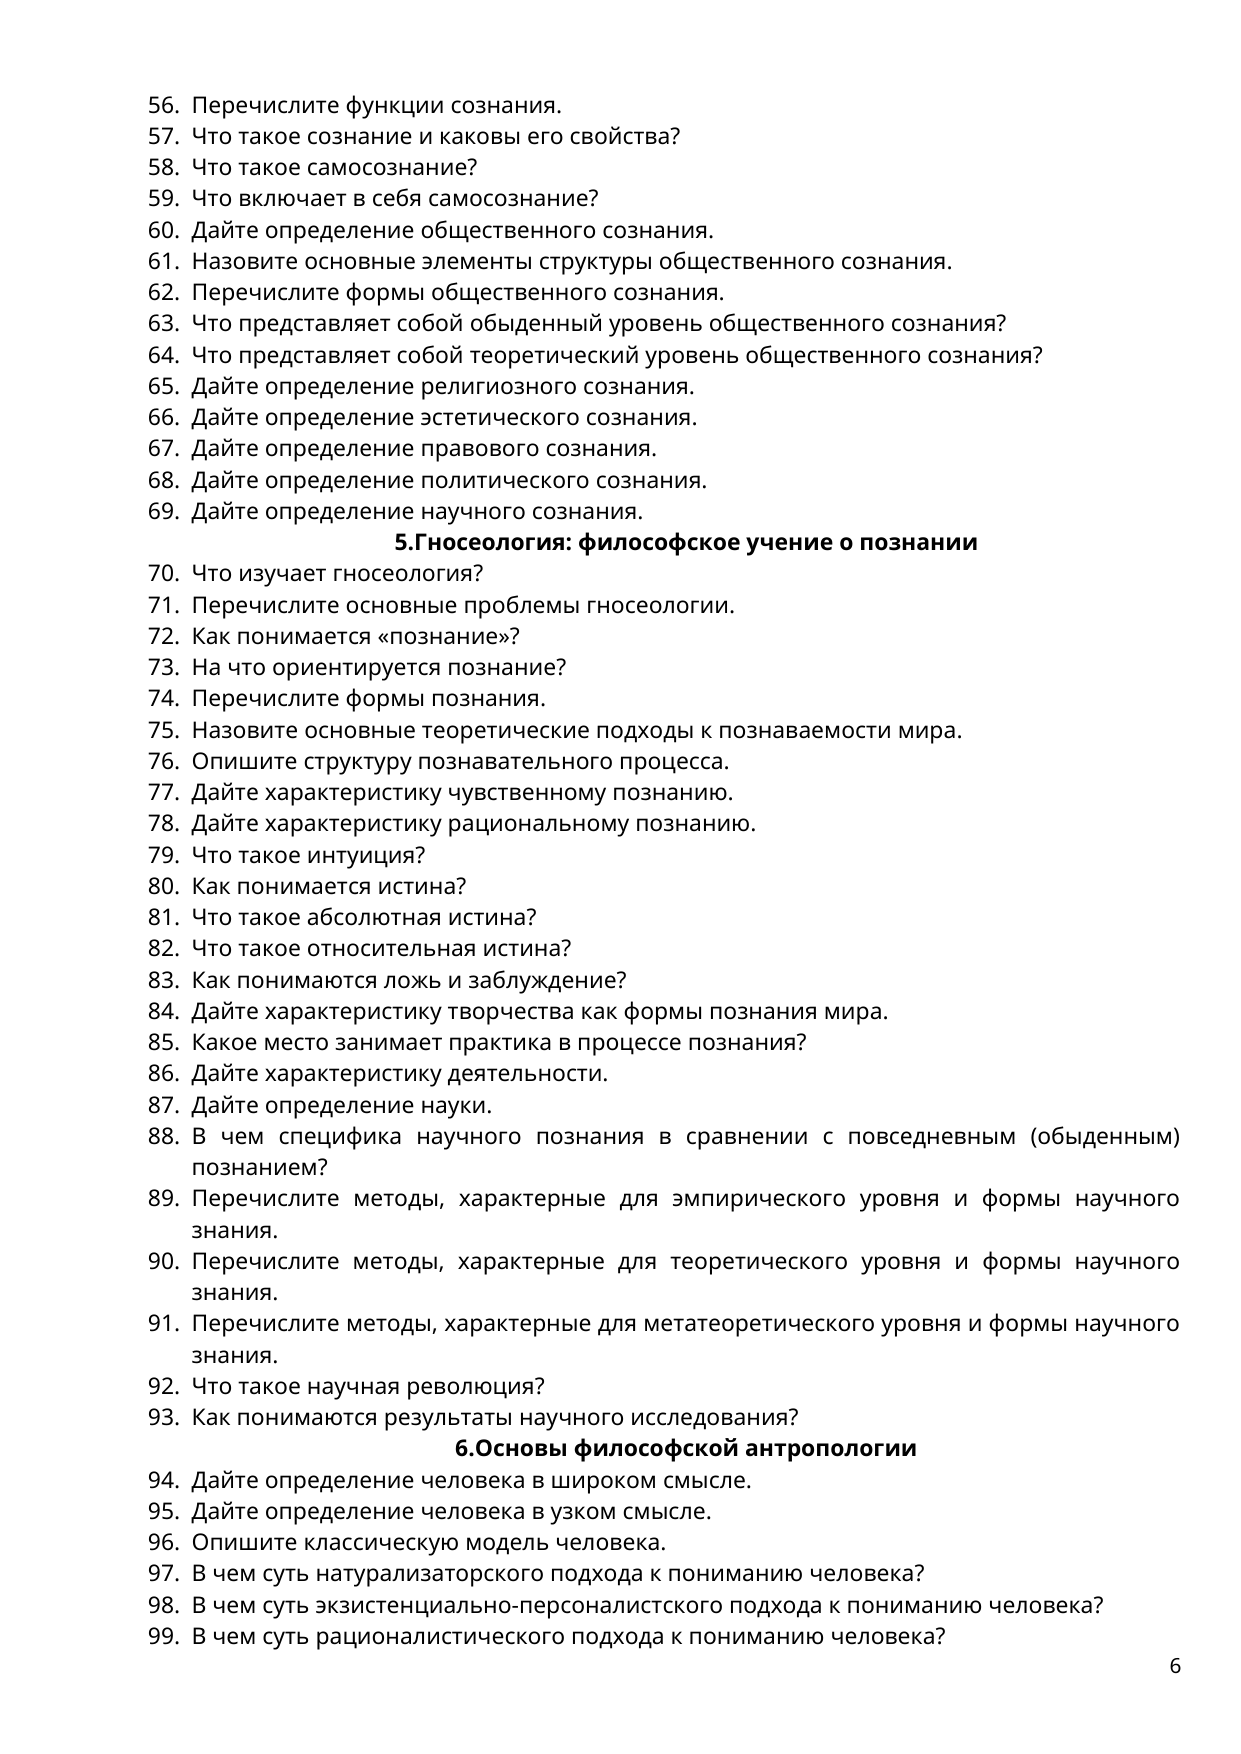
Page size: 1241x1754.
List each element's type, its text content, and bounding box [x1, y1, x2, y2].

list В чем специфика научного познания в сравнении с повседневным (обыденным) познанием? [148, 1120, 1181, 1182]
list Перечислите формы познания. [148, 682, 1181, 714]
list Дайте определение человека в узком смысле. [148, 1495, 1181, 1526]
list Что такое сознание и каковы его свойства? [148, 120, 1181, 151]
list На что ориентируется познание? [148, 651, 1181, 682]
list Перечислите функции сознания. [148, 89, 1181, 120]
list Опишите структуру познавательного процесса. [148, 745, 1181, 776]
list Что такое абсолютная истина? [148, 901, 1181, 932]
list Как понимается «познание»? [148, 620, 1181, 651]
list Что такое интуиция? [148, 839, 1181, 870]
list Что представляет собой обыденный уровень общественного сознания? [148, 307, 1181, 339]
list Перечислите методы, характерные для эмпирического уровня и формы научного знания. [148, 1182, 1181, 1245]
list Какое место занимает практика в процессе познания? [148, 1026, 1181, 1057]
list Дайте характеристику чувственному познанию. [148, 776, 1181, 807]
list Дайте характеристику деятельности. [148, 1057, 1181, 1089]
list Дайте определение политического сознания. [148, 464, 1181, 495]
list Дайте определение эстетического сознания. [148, 401, 1181, 432]
list Как понимаются результаты научного исследования? [148, 1401, 1181, 1432]
list В чем суть рационалистического подхода к пониманию человека? [148, 1620, 1181, 1651]
list Что включает в себя самосознание? [148, 182, 1181, 214]
list Назовите основные теоретические подходы к познаваемости мира. [148, 714, 1181, 745]
list Дайте определение правового сознания. [148, 432, 1181, 464]
list Перечислите формы общественного сознания. [148, 276, 1181, 307]
list Дайте определение науки. [148, 1089, 1181, 1120]
list Как понимаются ложь и заблуждение? [148, 964, 1181, 995]
list Назовите основные элементы структуры общественного сознания. [148, 245, 1181, 276]
list Перечислите методы, характерные для метатеоретического уровня и формы научного знания. [148, 1307, 1181, 1370]
list Дайте характеристику творчества как формы познания мира. [148, 995, 1181, 1026]
list Дайте определение религиозного сознания. [148, 370, 1181, 401]
list Дайте определение человека в широком смысле. [148, 1464, 1181, 1495]
list Дайте определение научного сознания. [148, 495, 1181, 526]
list 6.Основы философской антропологии [191, 1432, 1181, 1464]
list Что изучает гносеология? [148, 557, 1181, 589]
list Перечислите основные проблемы гносеологии. [148, 589, 1181, 620]
list Дайте определение общественного сознания. [148, 214, 1181, 245]
list Что такое научная революция? [148, 1370, 1181, 1401]
list Опишите классическую модель человека. [148, 1526, 1181, 1557]
list Что представляет собой теоретический уровень общественного сознания? [148, 339, 1181, 370]
list Что такое относительная истина? [148, 932, 1181, 964]
list Дайте характеристику рациональному познанию. [148, 807, 1181, 839]
list В чем суть экзистенциально-персоналистского подхода к пониманию человека? [148, 1589, 1181, 1620]
list Перечислите методы, характерные для теоретического уровня и формы научного знания. [148, 1245, 1181, 1307]
list 5.Гносеология: философское учение о познании [191, 526, 1181, 557]
list Как понимается истина? [148, 870, 1181, 901]
list Что такое самосознание? [148, 151, 1181, 182]
list В чем суть натурализаторского подхода к пониманию человека? [148, 1557, 1181, 1589]
